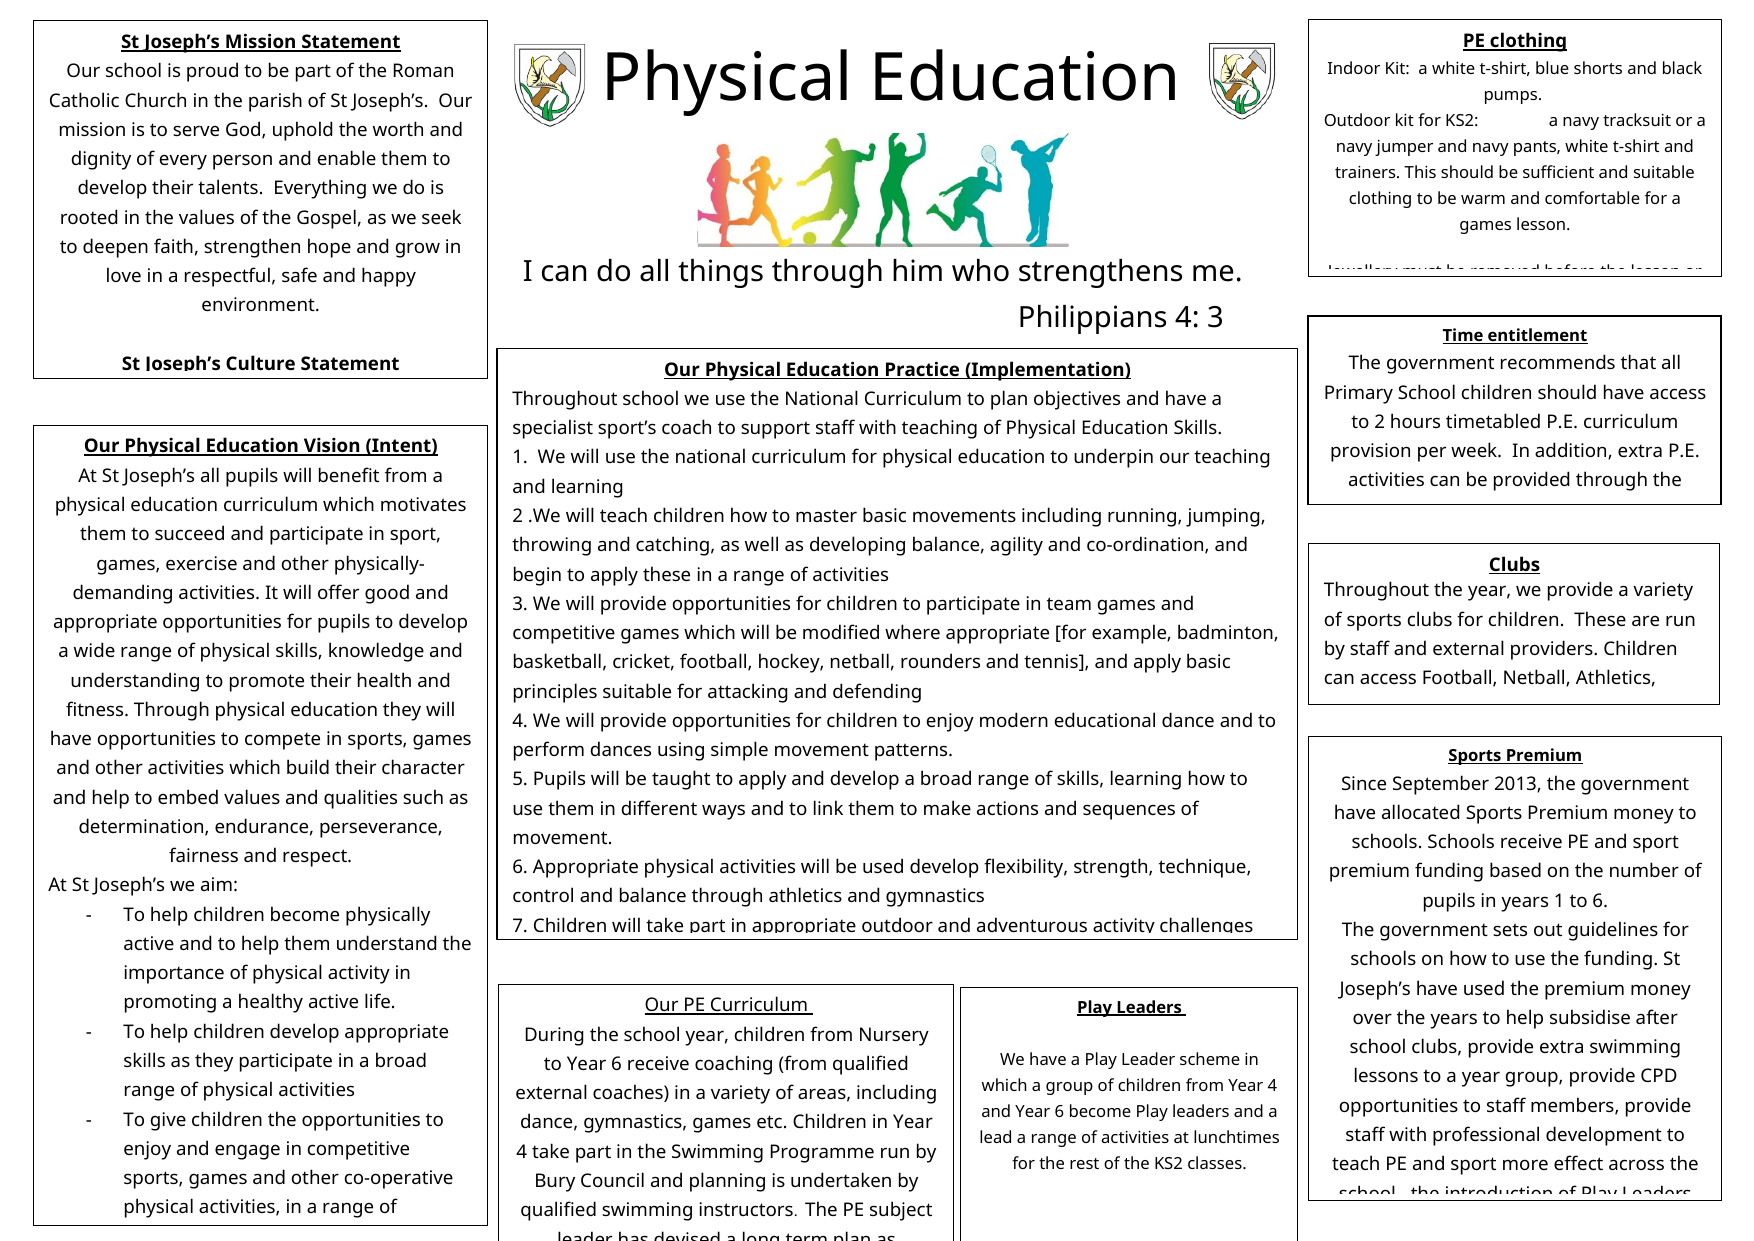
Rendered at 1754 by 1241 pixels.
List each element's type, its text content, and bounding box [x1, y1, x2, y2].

picture [697, 133, 1069, 247]
picture [506, 36, 593, 133]
text I can do all things through him who strengthens me. [488, 250, 1718, 290]
picture [1201, 36, 1282, 125]
text Philippians 4: 3 [488, 296, 1718, 336]
text Physical Education [488, 29, 1308, 120]
